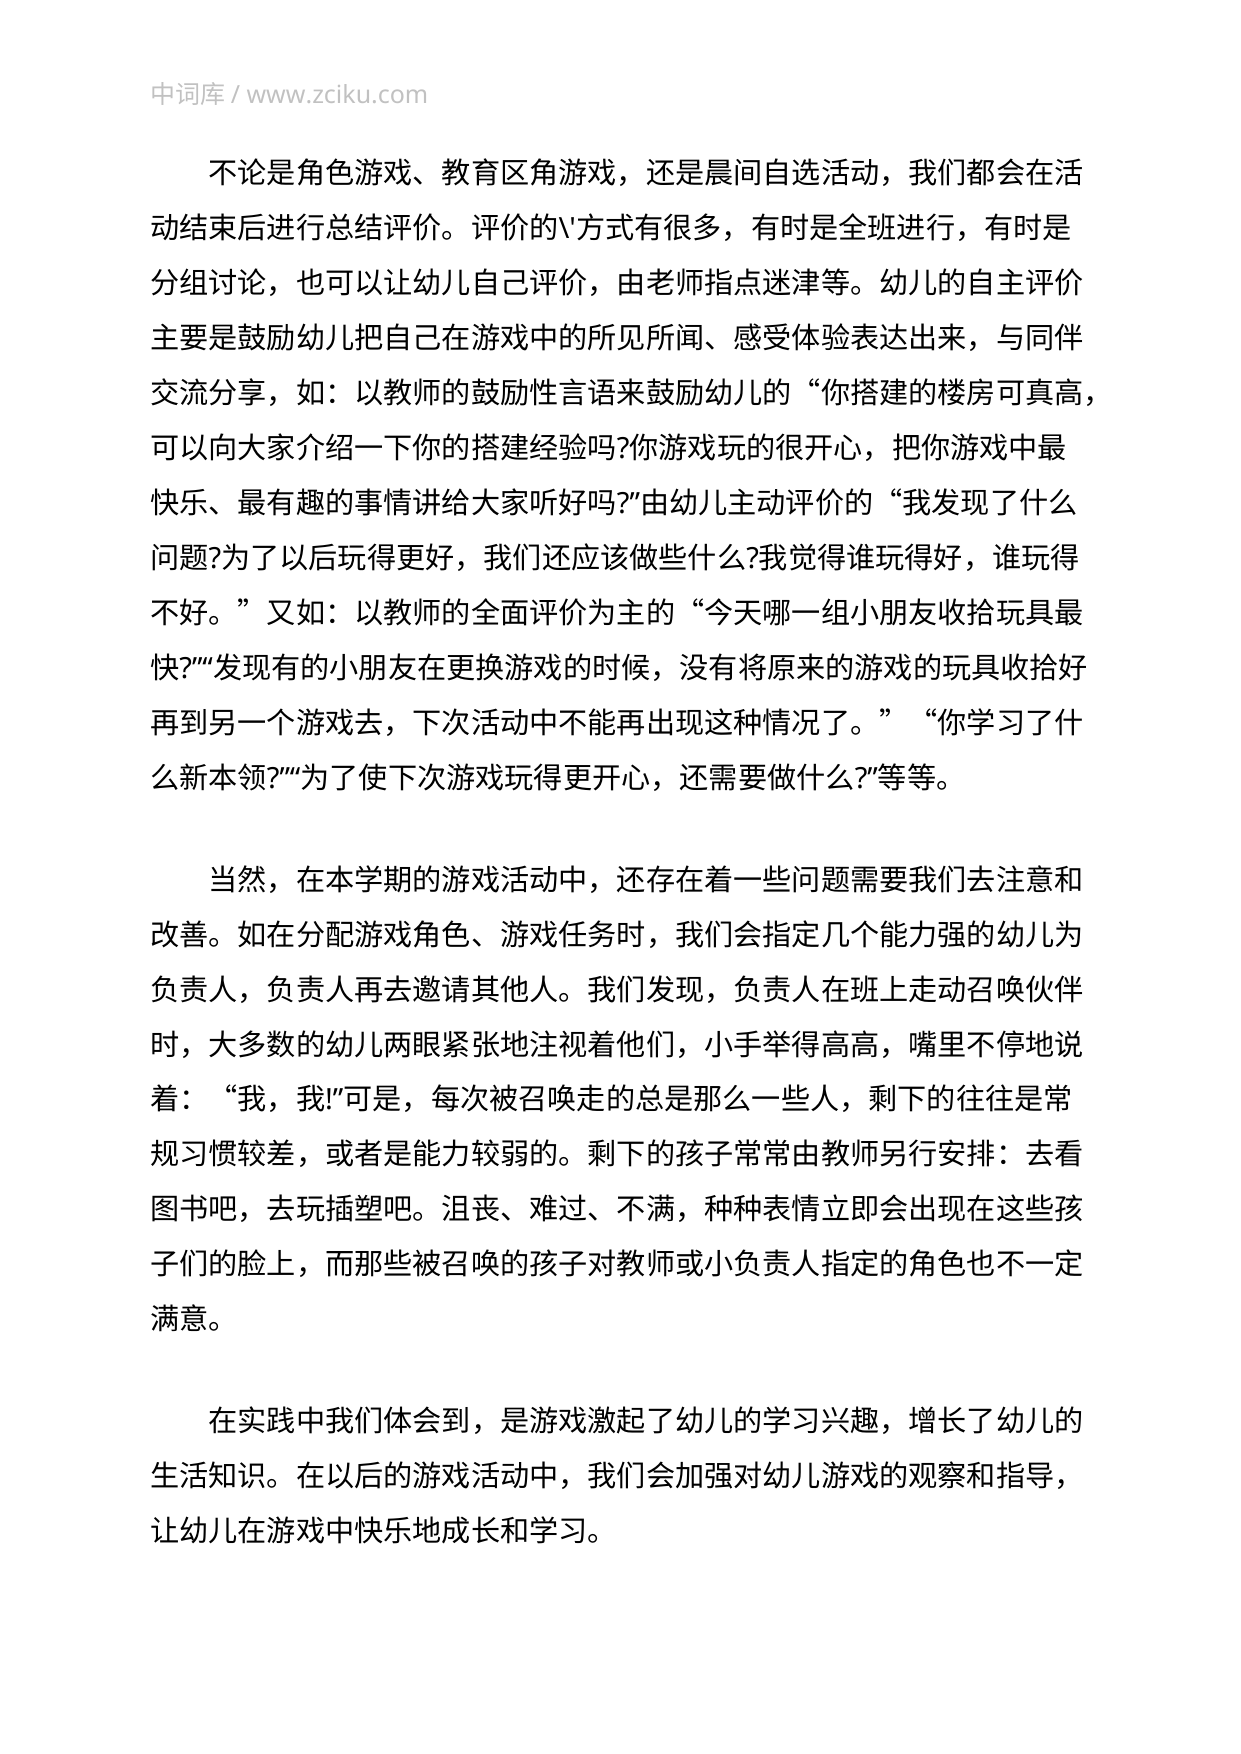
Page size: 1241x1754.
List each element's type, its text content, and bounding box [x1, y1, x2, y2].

text 在实践中我们体会到，是游戏激起了幼儿的学习兴趣，增长了幼儿的生活知识。在以后的游戏活动中，我们会加强对幼儿游戏的观察和指导，让幼儿在游戏中快乐地成长和学习。 [150, 1397, 1090, 1549]
text 当然，在本学期的游戏活动中，还存在着一些问题需要我们去注意和改善。如在分配游戏角色、游戏任务时，我们会指定几个能力强的幼儿为负责人，负责人再去邀请其他人。我们发现，负责人在班上走动召唤伙伴时，大多数的幼儿两眼紧张地注视着他们，小手举得高高，嘴里不停地说着：“我，我!”可是，每次被召唤走的总是那么一些人，剩下的往往是常规习惯较差，或者是能力较弱的。剩下的孩子常常由教师另行安排：去看图书吧，去玩插塑吧。沮丧、难过、不满，种种表情立即会出现在这些孩子们的脸上，而那些被召唤的孩子对教师或小负责人指定的角色也不一定满意。 [150, 856, 1090, 1338]
text 不论是角色游戏、教育区角游戏，还是晨间自选活动，我们都会在活动结束后进行总结评价。评价的\'方式有很多，有时是全班进行，有时是分组讨论，也可以让幼儿自己评价，由老师指点迷津等。幼儿的自主评价主要是鼓励幼儿把自己在游戏中的所见所闻、感受体验表达出来，与同伴交流分享，如：以教师的鼓励性言语来鼓励幼儿的“你搭建的楼房可真高，可以向大家介绍一下你的搭建经验吗?你游戏玩的很开心，把你游戏中最快乐、最有趣的事情讲给大家听好吗?”由幼儿主动评价的“我发现了什么问题?为了以后玩得更好，我们还应该做些什么?我觉得谁玩得好，谁玩得不好。”又如：以教师的全面评价为主的“今天哪一组小朋友收拾玩具最快?”“发现有的小朋友在更换游戏的时候，没有将原来的游戏的玩具收拾好再到另一个游戏去，下次活动中不能再出现这种情况了。”“你学习了什么新本领?”“为了使下次游戏玩得更开心，还需要做什么?”等等。 [150, 150, 1090, 797]
